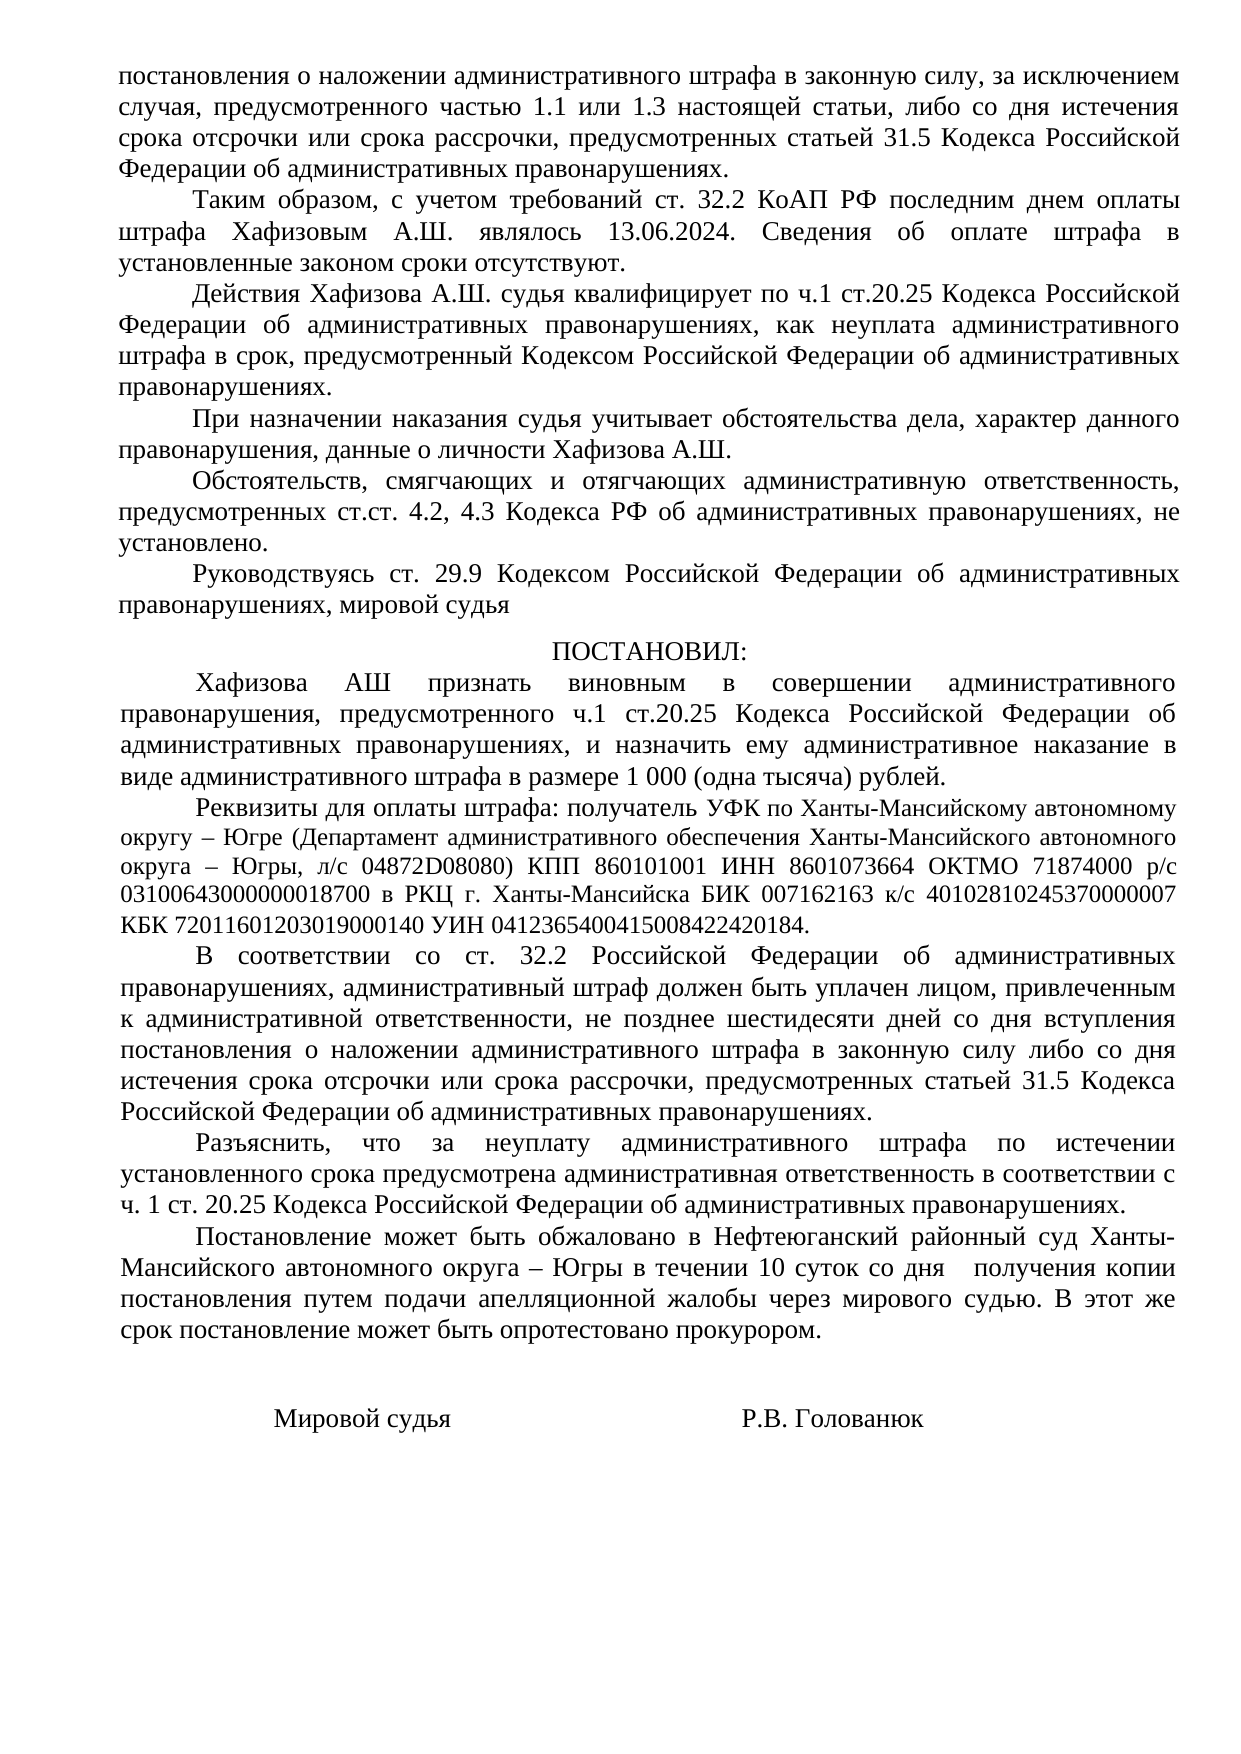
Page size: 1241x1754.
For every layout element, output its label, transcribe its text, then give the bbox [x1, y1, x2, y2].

text Обстоятельств, смягчающих и отягчающих административную ответственность, предусмотренных ст.ст. 4.2, 4.3 Кодекса РФ об административных правонарушениях, не установлено. [118, 464, 1181, 557]
text Действия Хафизова А.Ш. судья квалифицирует по ч.1 ст.20.25 Кодекса Российской Федерации об административных правонарушениях, как неуплата административного штрафа в срок, предусмотренный Кодексом Российской Федерации об административных правонарушениях. [118, 277, 1181, 402]
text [118, 59, 1181, 184]
text Хафизова АШ признать виновным в совершении административного правонарушения, предусмотренного ч.1 ст.20.25 Кодекса Российской Федерации об административных правонарушениях, и назначить ему административное наказание в виде административного штрафа в размере 1 000 (одна тысяча) рублей. [120, 666, 1177, 791]
text Мировой судья Р.В. Голованюк [118, 1402, 1181, 1433]
text Разъяснить, что за неуплату административного штрафа по истечении установленного срока предусмотрена административная ответственность в соответствии с ч. 1 ст. 20.25 Кодекса Российской Федерации об административных правонарушениях. [120, 1126, 1177, 1220]
text В соответствии со ст. 32.2 Российской Федерации об административных правонарушениях, административный штраф должен быть уплачен лицом, привлеченным к административной ответственности, не позднее шестидесяти дней со дня вступления постановления о наложении административного штрафа в законную силу либо со дня истечения срока отсрочки или срока рассрочки, предусмотренных статьей 31.5 Кодекса Российской Федерации об административных правонарушениях. [120, 939, 1177, 1126]
text Руководствуясь ст. 29.9 Кодексом Российской Федерации об административных правонарушениях, мировой судья [118, 557, 1181, 620]
text Постановление может быть обжаловано в Нефтеюганский районный суд Ханты-Мансийского автономного округа – Югры в течении 10 суток со дня получения копии постановления путем подачи апелляционной жалобы через мирового судью. В этот же срок постановление может быть опротестовано прокурором. [120, 1220, 1177, 1344]
text ПОСТАНОВИЛ: [118, 635, 1181, 666]
text Реквизиты для оплаты штрафа: получатель УФК по Ханты-Мансийскому автономному округу – Югре (Департамент административного обеспечения Ханты-Мансийского автономного округа – Югры, л/с 04872D08080) КПП 860101001 ИНН 8601073664 ОКТМО 71874000 р/с 03100643000000018700 в РКЦ г. Ханты-Мансийска БИК 007162163 к/с 40102810245370000007 КБК 72011601203019000140 УИН 0412365400415008422420184. [120, 791, 1177, 939]
text При назначении наказания судья учитывает обстоятельства дела, характер данного правонарушения, данные о личности Хафизова А.Ш. [118, 402, 1181, 464]
text Таким образом, с учетом требований ст. 32.2 КоАП РФ последним днем оплаты штрафа Хафизовым А.Ш. являлось 13.06.2024. Сведения об оплате штрафа в установленные законом сроки отсутствуют. [118, 184, 1181, 277]
